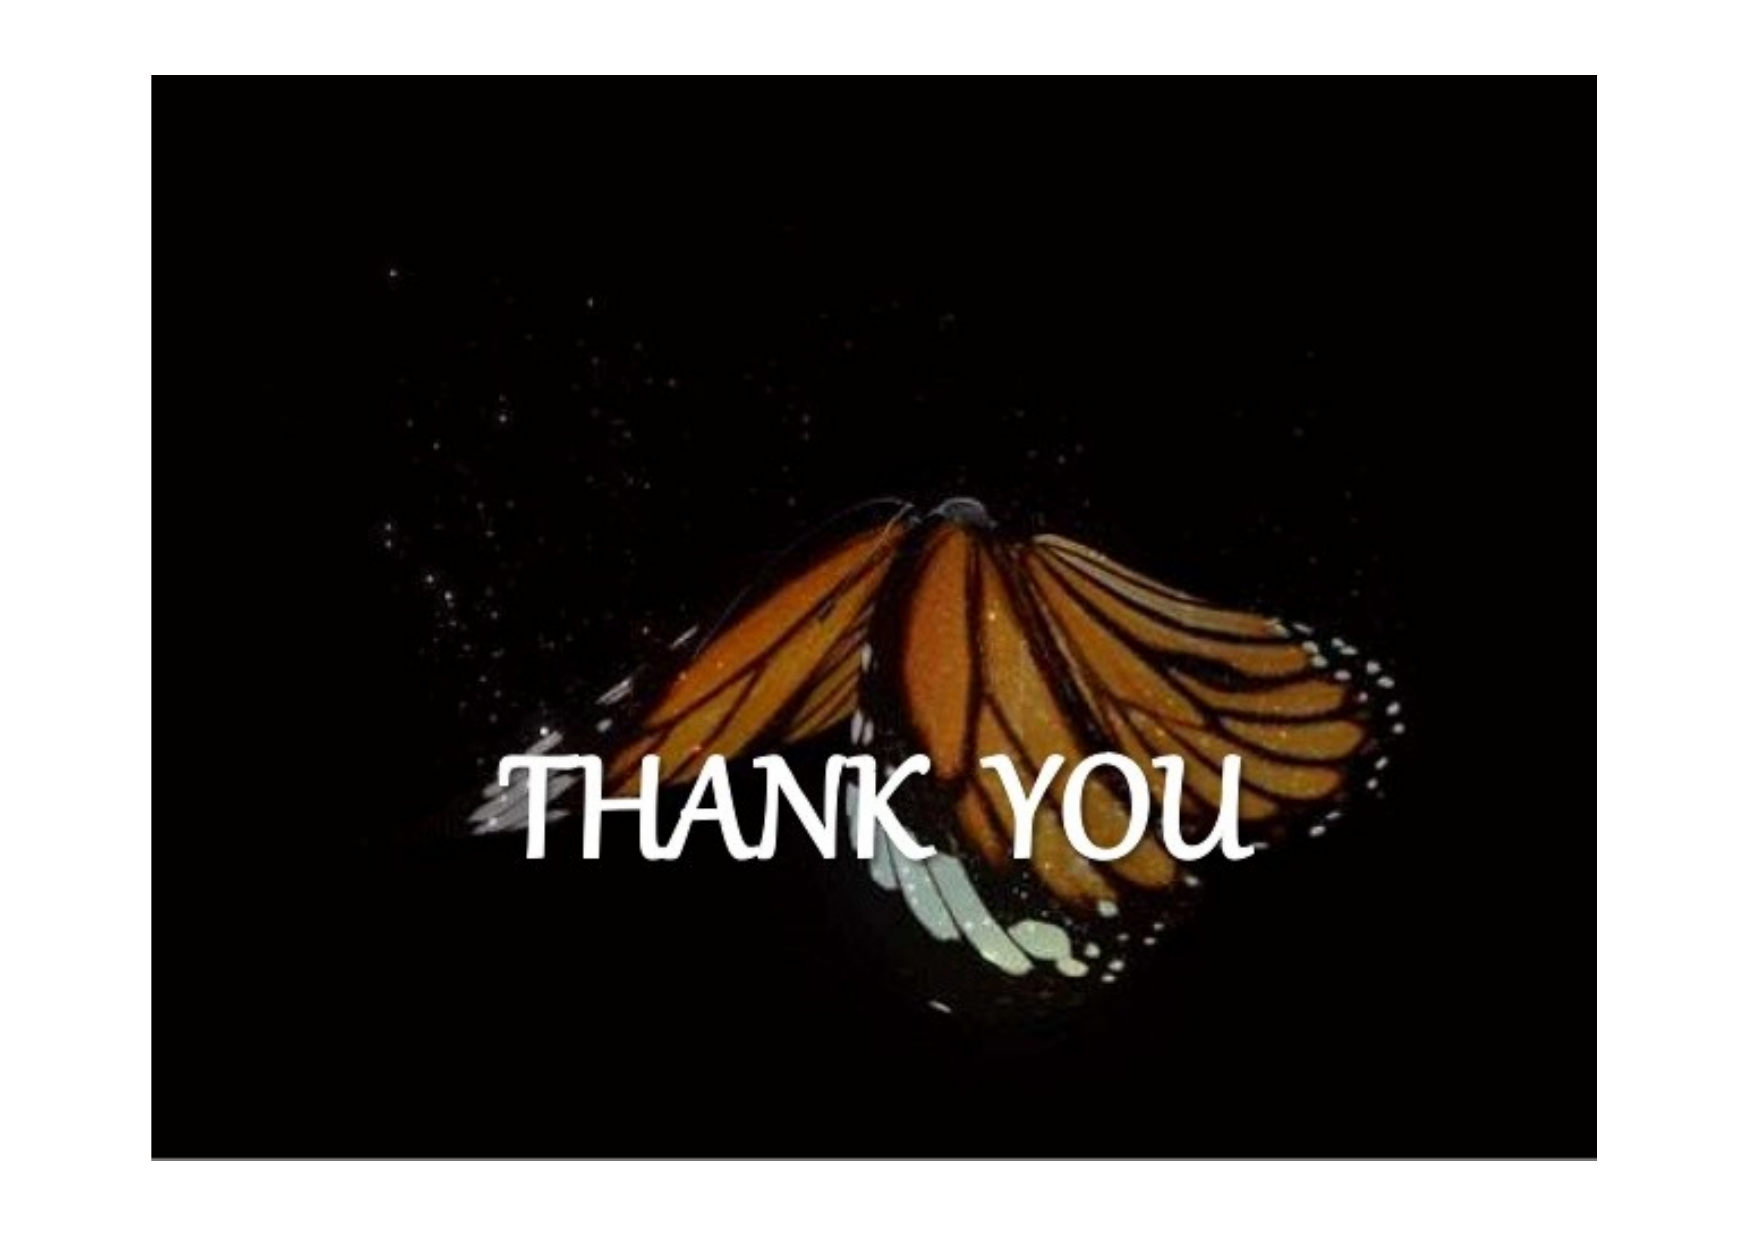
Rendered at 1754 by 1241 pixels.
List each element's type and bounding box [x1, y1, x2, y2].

picture [151, 75, 1597, 1161]
